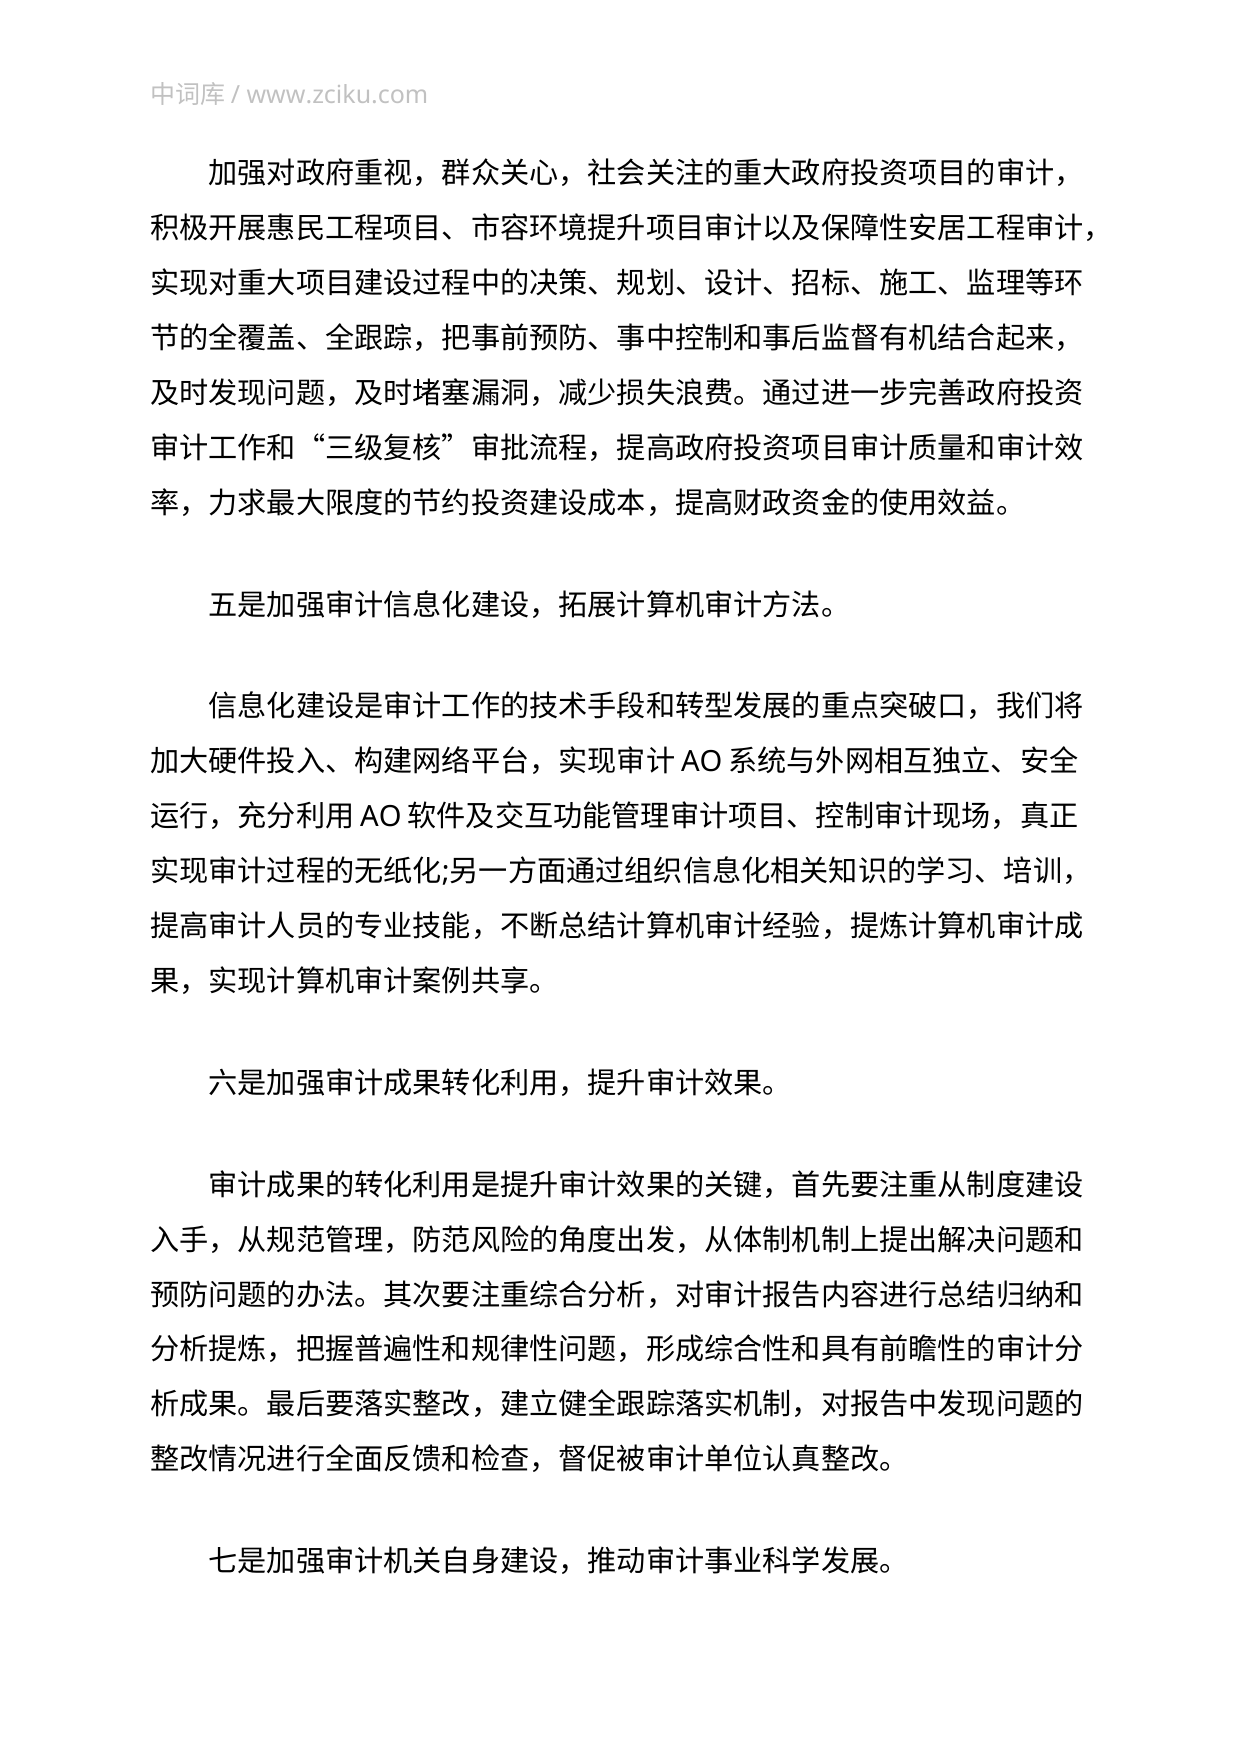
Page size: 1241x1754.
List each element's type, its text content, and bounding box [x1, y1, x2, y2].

text 信息化建设是审计工作的技术手段和转型发展的重点突破口，我们将加大硬件投入、构建网络平台，实现审计AO系统与外网相互独立、安全运行，充分利用AO软件及交互功能管理审计项目、控制审计现场，真正实现审计过程的无纸化;另一方面通过组织信息化相关知识的学习、培训，提高审计人员的专业技能，不断总结计算机审计经验，提炼计算机审计成果，实现计算机审计案例共享。 [150, 683, 1090, 1000]
text 加强对政府重视，群众关心，社会关注的重大政府投资项目的审计，积极开展惠民工程项目、市容环境提升项目审计以及保障性安居工程审计，实现对重大项目建设过程中的决策、规划、设计、招标、施工、监理等环节的全覆盖、全跟踪，把事前预防、事中控制和事后监督有机结合起来，及时发现问题，及时堵塞漏洞，减少损失浪费。通过进一步完善政府投资审计工作和“三级复核”审批流程，提高政府投资项目审计质量和审计效率，力求最大限度的节约投资建设成本，提高财政资金的使用效益。 [150, 150, 1090, 522]
text 五是加强审计信息化建设，拓展计算机审计方法。 [150, 581, 1090, 623]
text 审计成果的转化利用是提升审计效果的关键，首先要注重从制度建设入手，从规范管理，防范风险的角度出发，从体制机制上提出解决问题和预防问题的办法。其次要注重综合分析，对审计报告内容进行总结归纳和分析提炼，把握普遍性和规律性问题，形成综合性和具有前瞻性的审计分析成果。最后要落实整改，建立健全跟踪落实机制，对报告中发现问题的整改情况进行全面反馈和检查，督促被审计单位认真整改。 [150, 1161, 1090, 1478]
text 六是加强审计成果转化利用，提升审计效果。 [150, 1059, 1090, 1102]
text 七是加强审计机关自身建设，推动审计事业科学发展。 [150, 1537, 1090, 1580]
